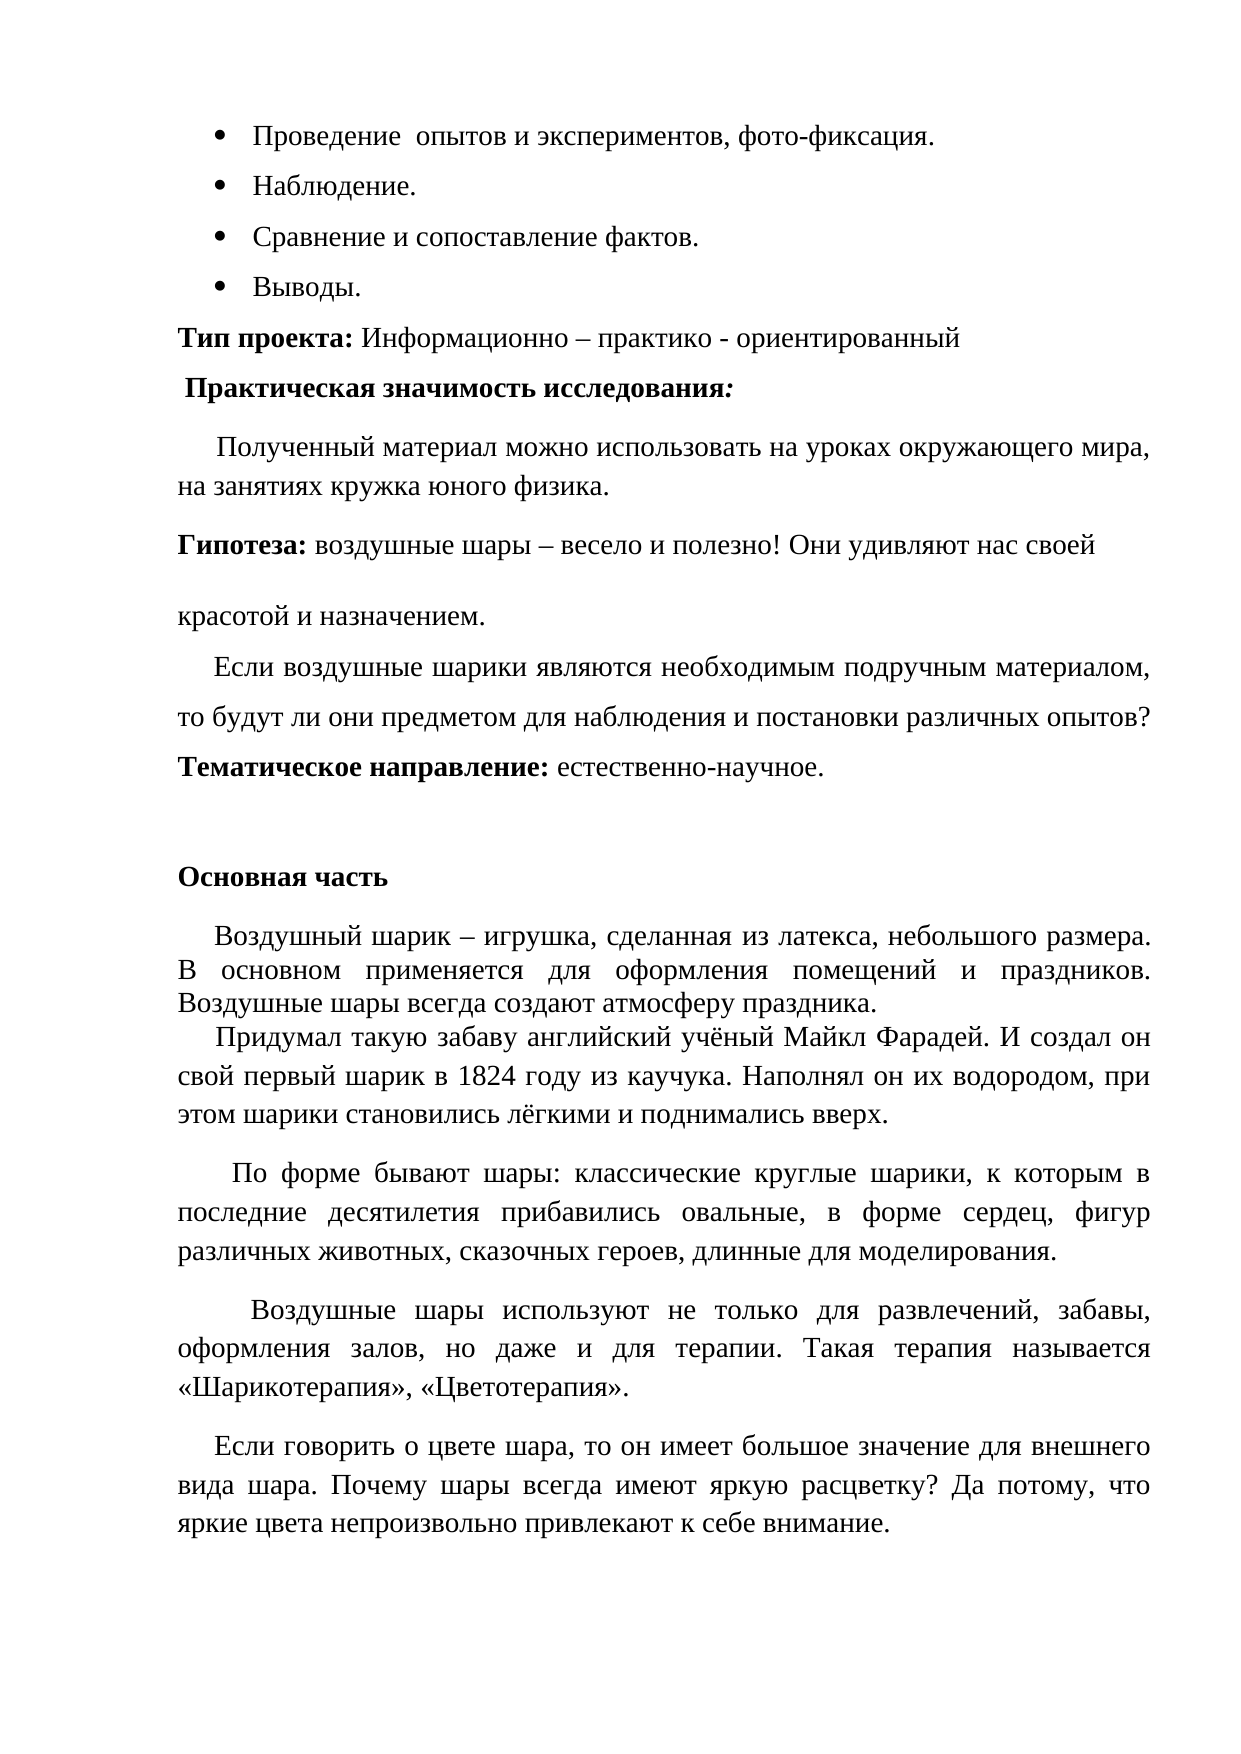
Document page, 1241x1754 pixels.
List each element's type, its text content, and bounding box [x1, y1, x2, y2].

text Придумал такую забаву английский учёный Майкл Фарадей. И создал он свой первый шарик в 1824 году из каучука. Наполнял он их водородом, при этом шарики становились лёгкими и поднимались вверх. [177, 1019, 1152, 1058]
text Полученный материал можно использовать на уроках окружающего мира, на занятиях кружка юного физика. [177, 429, 1152, 502]
text Воздушные шары используют не только для развлечений, забавы, оформления залов, но даже и для терапии. Такая терапия называется «Шарикотерапия», «Цветотерапия». [177, 1364, 1152, 1403]
text Если воздушные шарики являются необходимым подручным материалом, то будут ли они предметом для наблюдения и постановки различных опытов? [177, 649, 1152, 733]
text Практическая значимость исследования: [177, 370, 1152, 404]
text Тип проекта: Информационно – практико - ориентированный [177, 320, 1152, 353]
text красотой и назначением. [177, 598, 1152, 632]
list Выводы. [215, 269, 1152, 303]
subtitle Воздушный шарик – игрушка, сделанная из латекса, небольшого размера. В основном применяется для оформления помещений и праздников. Воздушные шары всегда создают атмосферу праздника. [177, 918, 1152, 1019]
text Основная часть [177, 859, 1152, 893]
list Проведение опытов и экспериментов, фото-фиксация. [215, 118, 1152, 152]
text Если говорить о цвете шара, то он имеет большое значение для внешнего вида шара. Почему шары всегда имеют яркую расцветку? Да потому, что яркие цвета непроизвольно привлекают к себе внимание. [177, 1501, 1152, 1539]
list Наблюдение. [215, 168, 1152, 202]
text Гипотеза: воздушные шары – весело и полезно! Они удивляют нас своей [177, 527, 1152, 561]
list Сравнение и сопоставление фактов. [215, 219, 1152, 253]
text По форме бывают шары: классические круглые шарики, к которым в последние десятилетия прибавились овальные, в форме сердец, фигур различных животных, сказочных героев, длинные для моделирования. [177, 1228, 1152, 1266]
text Тематическое направление: естественно-научное. [177, 749, 1152, 783]
text Придумал такую забаву английский учёный Майкл Фарадей. И создал он свой первый шарик в 1824 году из каучука. Наполнял он их водородом, при этом шарики становились лёгкими и поднимались вверх. [177, 1091, 1152, 1130]
